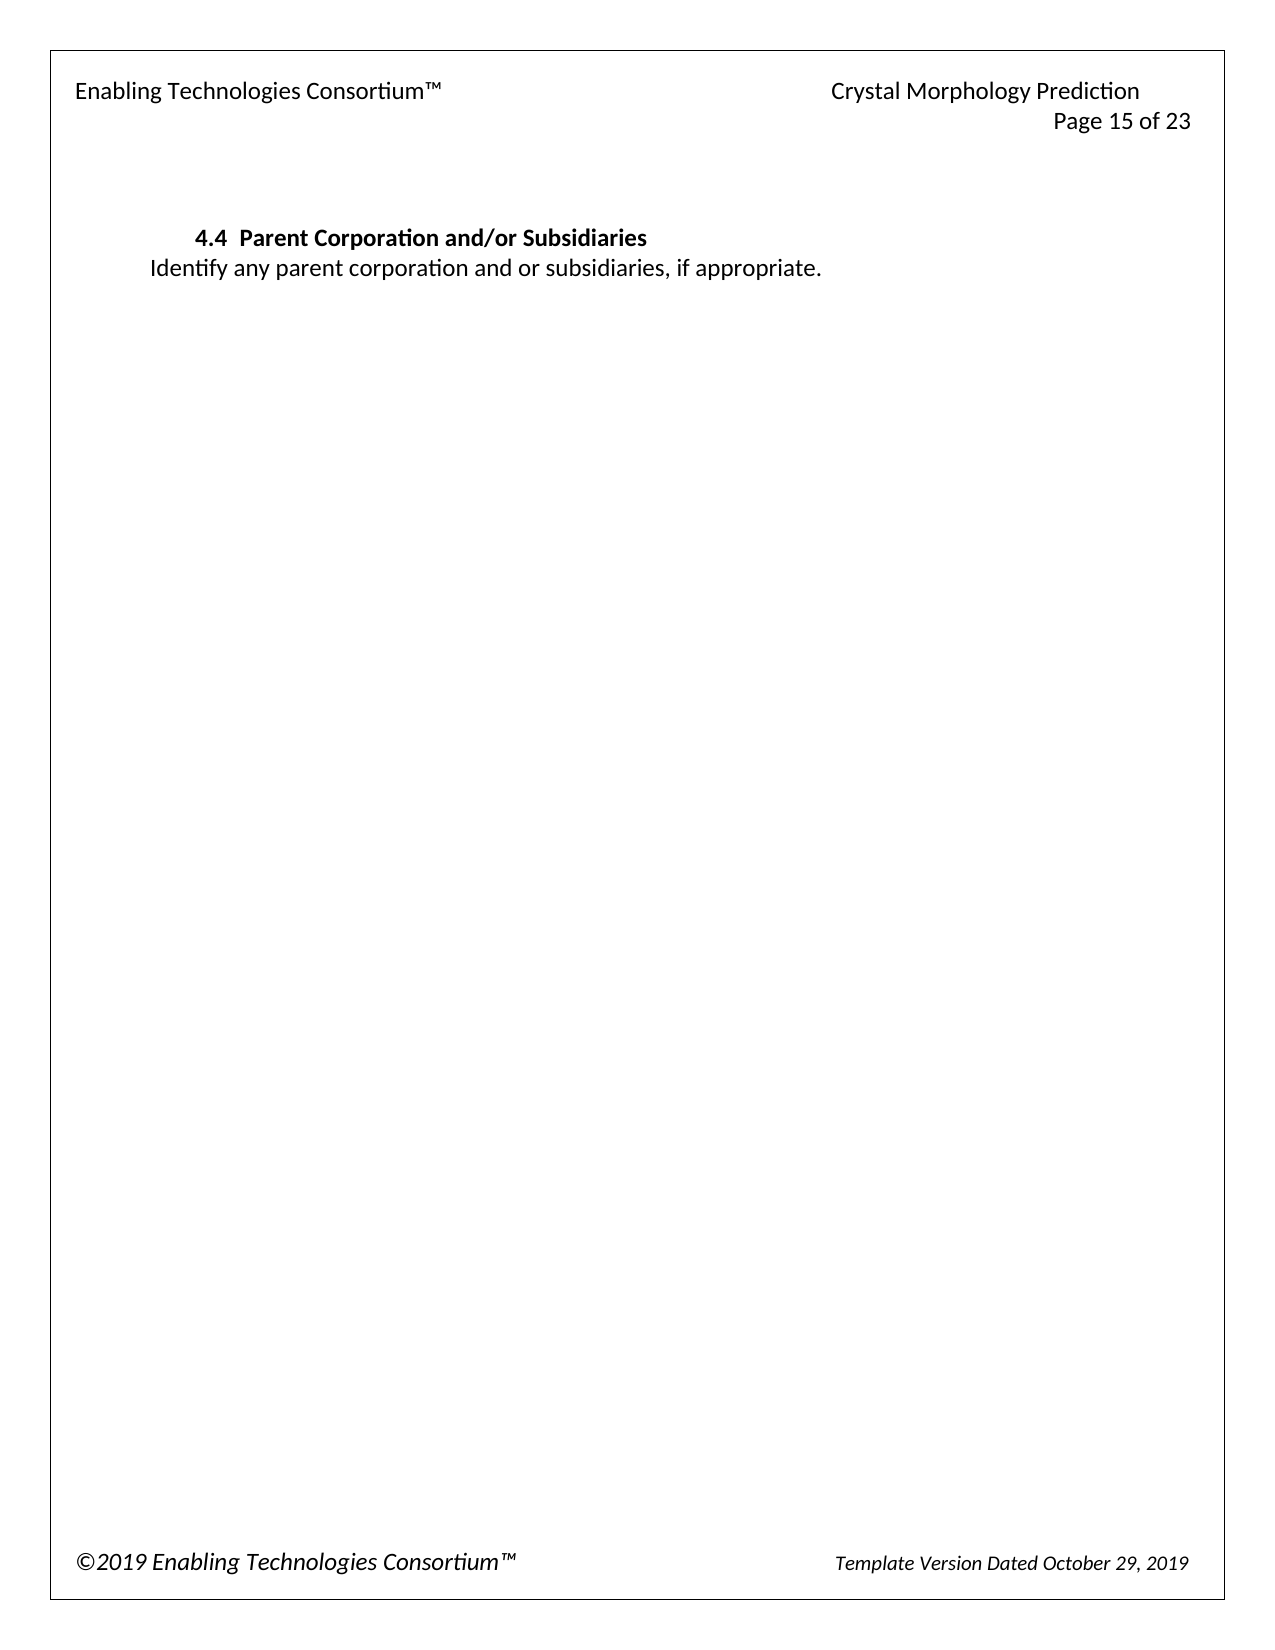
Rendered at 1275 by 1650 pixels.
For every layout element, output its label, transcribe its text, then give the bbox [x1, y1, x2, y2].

text Identify any parent corporation and or subsidiaries, if appropriate. [150, 253, 1125, 283]
subtitle Parent Corporation and/or Subsidiaries [195, 222, 1125, 253]
